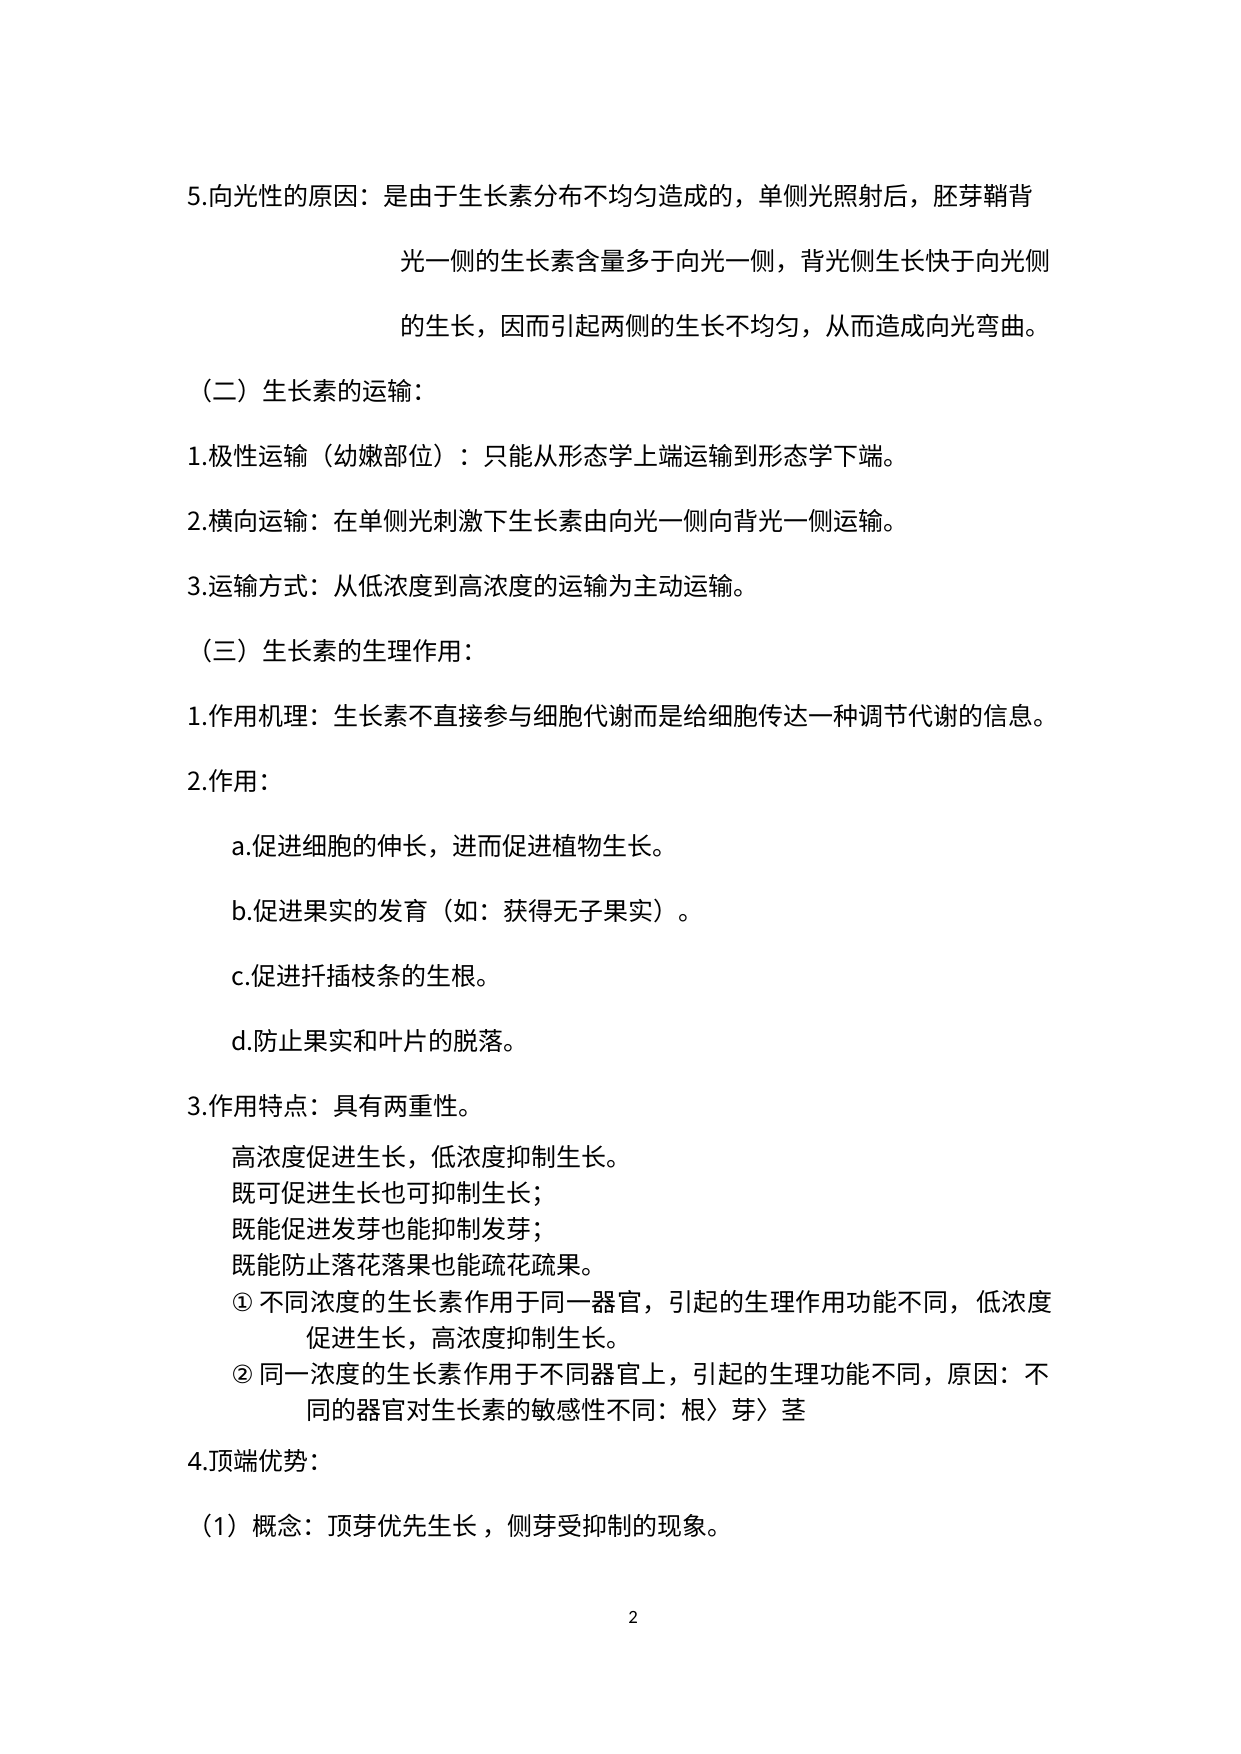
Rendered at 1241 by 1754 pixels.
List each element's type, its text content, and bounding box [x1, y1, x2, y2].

text 1.作用机理：生长素不直接参与细胞代谢而是给细胞传达一种调节代谢的信息。 [187, 682, 1053, 747]
text 高浓度促进生长，低浓度抑制生长。 [231, 1137, 1053, 1173]
text 既能促进发芽也能抑制发芽； [231, 1209, 1053, 1246]
text 3.作用特点：具有两重性。 [187, 1072, 1053, 1137]
text 既能防止落花落果也能疏花疏果。 [231, 1246, 1053, 1282]
text 1.极性运输（幼嫩部位）：只能从形态学上端运输到形态学下端。 [187, 422, 1053, 487]
text d.防止果实和叶片的脱落。 [187, 1007, 1053, 1072]
text 4.顶端优势： [187, 1427, 1053, 1492]
text 5.向光性的原因：是由于生长素分布不均匀造成的，单侧光照射后，胚芽鞘背光一侧的生长素含量多于向光一侧，背光侧生长快于向光侧的生长，因而引起两侧的生长不均匀，从而造成向光弯曲。 [187, 162, 1053, 357]
text （三）生长素的生理作用： [187, 617, 1053, 682]
text c.促进扦插枝条的生根。 [187, 942, 1053, 1007]
text （二）生长素的运输： [187, 357, 1053, 422]
text a.促进细胞的伸长，进而促进植物生长。 [187, 812, 1053, 877]
text 3.运输方式：从低浓度到高浓度的运输为主动运输。 [187, 552, 1053, 617]
text b.促进果实的发育（如：获得无子果实）。 [187, 877, 1053, 942]
text 2.横向运输：在单侧光刺激下生长素由向光一侧向背光一侧运输。 [187, 487, 1053, 552]
text ②同一浓度的生长素作用于不同器官上，引起的生理功能不同，原因：不同的器官对生长素的敏感性不同：根〉芽〉茎 [231, 1354, 1053, 1427]
text 2.作用： [187, 747, 1053, 812]
text ①不同浓度的生长素作用于同一器官，引起的生理作用功能不同，低浓度促进生长，高浓度抑制生长。 [231, 1282, 1053, 1354]
text 既可促进生长也可抑制生长； [231, 1173, 1053, 1209]
text （1）概念：顶芽优先生长 ，侧芽受抑制的现象。 [187, 1492, 1053, 1557]
